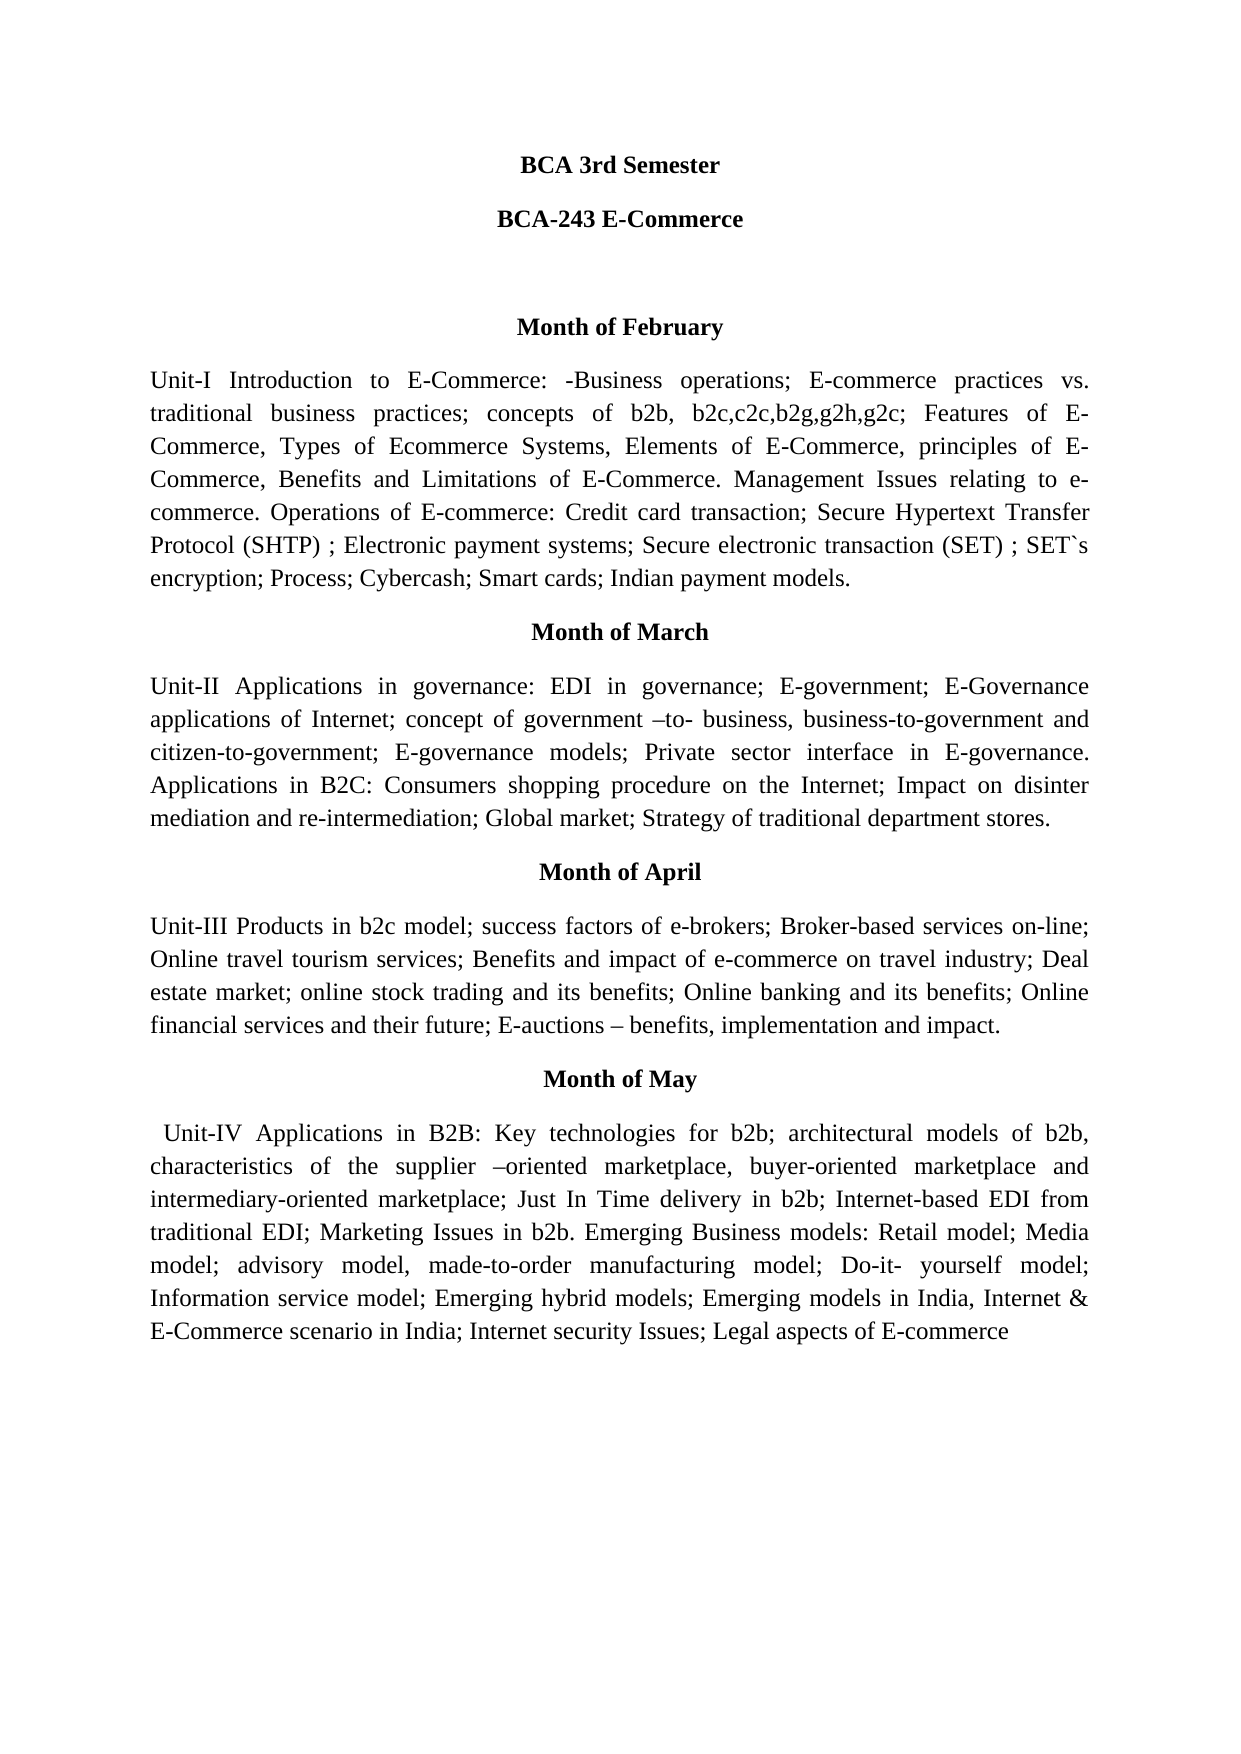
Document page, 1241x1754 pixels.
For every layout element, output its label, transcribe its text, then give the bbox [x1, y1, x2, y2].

text Unit-I Introduction to E-Commerce: -Business operations; E-commerce practices vs. traditional business practices; concepts of b2b, b2c,c2c,b2g,g2h,g2c; Features of E-Commerce, Types of Ecommerce Systems, Elements of E-Commerce, principles of E-Commerce, Benefits and Limitations of E-Commerce. Management Issues relating to e-commerce. Operations of E-commerce: Credit card transaction; Secure Hypertext Transfer Protocol (SHTP) ; Electronic payment systems; Secure electronic transaction (SET) ; SET`s encryption; Process; Cybercash; Smart cards; Indian payment models. [150, 365, 1090, 592]
text Unit-III Products in b2c model; success factors of e-brokers; Broker-based services on-line; Online travel tourism services; Benefits and impact of e-commerce on travel industry; Deal estate market; online stock trading and its benefits; Online banking and its benefits; Online financial services and their future; E-auctions – benefits, implementation and impact. [150, 911, 1090, 1039]
text Month of May [150, 1064, 1090, 1093]
text BCA-243 E-Commerce [150, 204, 1090, 233]
text Month of March [150, 617, 1090, 646]
text Month of April [150, 857, 1090, 886]
text Unit-IV Applications in B2B: Key technologies for b2b; architectural models of b2b, characteristics of the supplier –oriented marketplace, buyer-oriented marketplace and intermediary-oriented marketplace; Just In Time delivery in b2b; Internet-based EDI from traditional EDI; Marketing Issues in b2b. Emerging Business models: Retail model; Media model; advisory model, made-to-order manufacturing model; Do-it- yourself model; Information service model; Emerging hybrid models; Emerging models in India, Internet & E-Commerce scenario in India; Internet security Issues; Legal aspects of E-commerce [150, 1118, 1090, 1345]
text Month of February [150, 312, 1090, 340]
text Unit-II Applications in governance: EDI in governance; E-government; E-Governance applications of Internet; concept of government –to- business, business-to-government and citizen-to-government; E-governance models; Private sector interface in E-governance. Applications in B2C: Consumers shopping procedure on the Internet; Impact on disinter mediation and re-intermediation; Global market; Strategy of traditional department stores. [150, 671, 1090, 832]
text BCA 3rd Semester [150, 150, 1090, 179]
